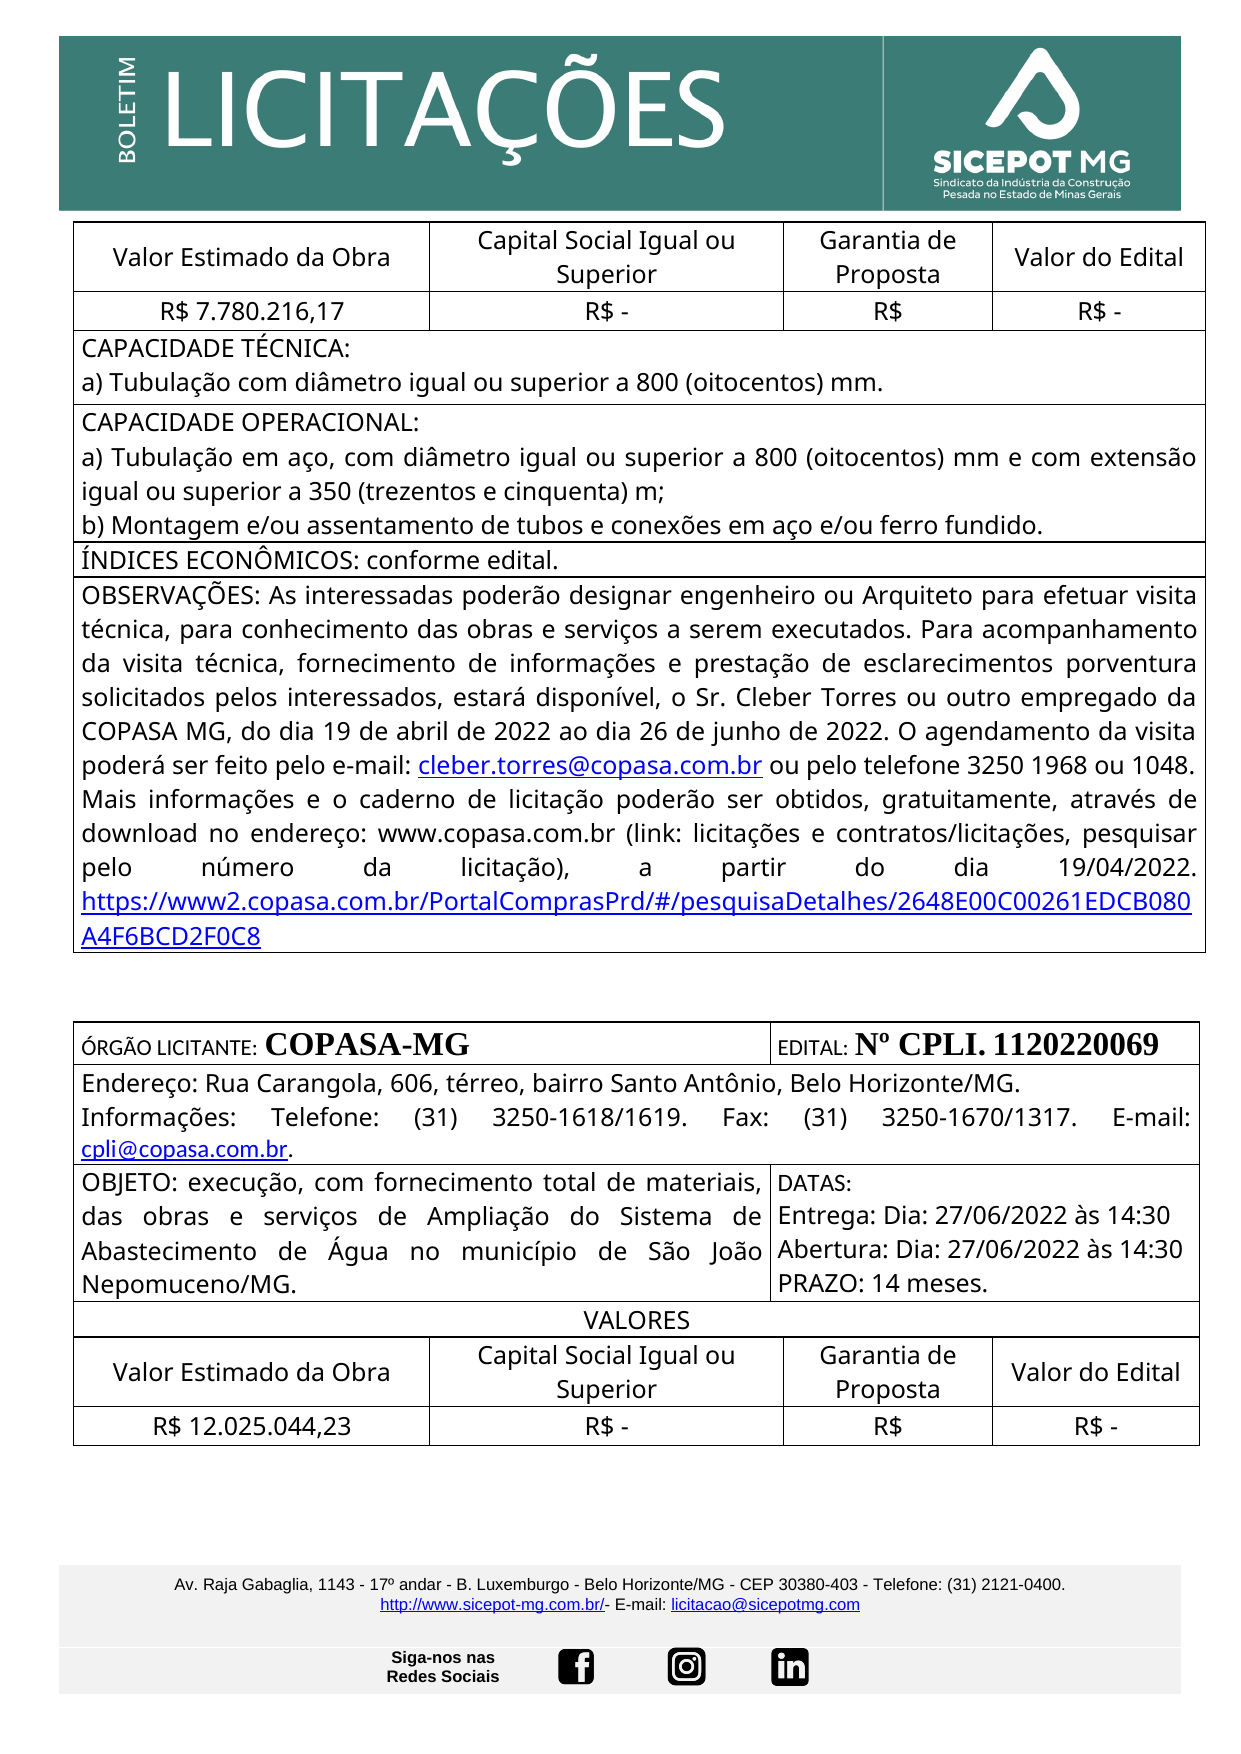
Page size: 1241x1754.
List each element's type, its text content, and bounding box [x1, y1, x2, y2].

table_cell OBSERVAÇÕES: As interessadas poderão designar engenheiro ou Arquiteto para efetuar visita técnica, para conhecimento das obras e serviços a serem executados. Para acompanhamento da visita técnica, fornecimento de informações e prestação de esclarecimentos porventura solicitados pelos interessados, estará disponível, o Sr. Cleber Torres ou outro empregado da COPASA MG, do dia 19 de abril de 2022 ao dia 26 de junho de 2022. O agendamento da visita poderá ser feito pelo e-mail: cleber.torres@copasa.com.br ou pelo telefone 3250 1968 ou 1048. Mais informações e o caderno de licitação poderão ser obtidos, gratuitamente, através de download no endereço: www.copasa.com.br (link: licitações e contratos/licitações, pesquisar pelo número da licitação), a partir do dia 19/04/2022. https://www2.copasa.com.br/PortalComprasPrd/#/pesquisaDetalhes/2648E00C00261EDCB080A4F6BCD2F0C8 [74, 578, 1205, 952]
table_cell ÍNDICES ECONÔMICOS: conforme edital. [74, 543, 1205, 576]
table_cell VALORES [74, 1302, 1199, 1336]
picture [557, 1648, 594, 1685]
table_cell CAPACIDADE TÉCNICA: a) Tubulação com diâmetro igual ou superior a 800 (oitocentos) mm. [74, 331, 1205, 404]
table_cell R$ - [993, 292, 1205, 330]
table_cell OBJETO: execução, com fornecimento total de materiais, das obras e serviços de Ampliação do Sistema de Abastecimento de Água no município de São João Nepomuceno/MG. [74, 1165, 770, 1301]
table_cell Valor do Edital [993, 1338, 1199, 1406]
table_cell Valor Estimado da Obra [74, 223, 429, 291]
table_cell Garantia de Proposta [784, 223, 992, 291]
picture [667, 1647, 706, 1686]
table_cell R$ 7.780.216,17 [74, 292, 429, 330]
table_cell R$ [784, 292, 992, 330]
table_header EDITAL: Nº CPLI. 1120220069 [771, 1023, 1199, 1064]
table_cell Endereço: Rua Carangola, 606, térreo, bairro Santo Antônio, Belo Horizonte/MG. Informações: Telefone: (31) 3250-1618/1619. Fax: (31) 3250-1670/1317. E-mail: cpli@copasa.com.br. [74, 1065, 1199, 1164]
table_cell R$ - [430, 292, 783, 330]
table_cell R$ - [430, 1407, 783, 1445]
table_cell Valor Estimado da Obra [74, 1338, 429, 1406]
table_cell CAPACIDADE OPERACIONAL: a) Tubulação em aço, com diâmetro igual ou superior a 800 (oitocentos) mm e com extensão igual ou superior a 350 (trezentos e cinquenta) m; b) Montagem e/ou assentamento de tubos e conexões em aço e/ou ferro fundido. [74, 405, 1205, 541]
table_header ÓRGÃO LICITANTE: COPASA-MG [74, 1023, 770, 1064]
table_cell Garantia de Proposta [784, 1338, 992, 1406]
table_cell Valor do Edital [993, 223, 1205, 291]
picture [59, 36, 1181, 211]
picture [771, 1648, 809, 1686]
table_cell R$ [784, 1407, 992, 1445]
table_cell Capital Social Igual ou Superior [430, 223, 783, 291]
table_cell R$ - [993, 1407, 1199, 1445]
table_cell R$ 12.025.044,23 [74, 1407, 429, 1445]
table_cell DATAS: Entrega: Dia: 27/06/2022 às 14:30 Abertura: Dia: 27/06/2022 às 14:30 PRAZO: 14 meses. [771, 1165, 1199, 1301]
table_cell Capital Social Igual ou Superior [430, 1338, 783, 1406]
